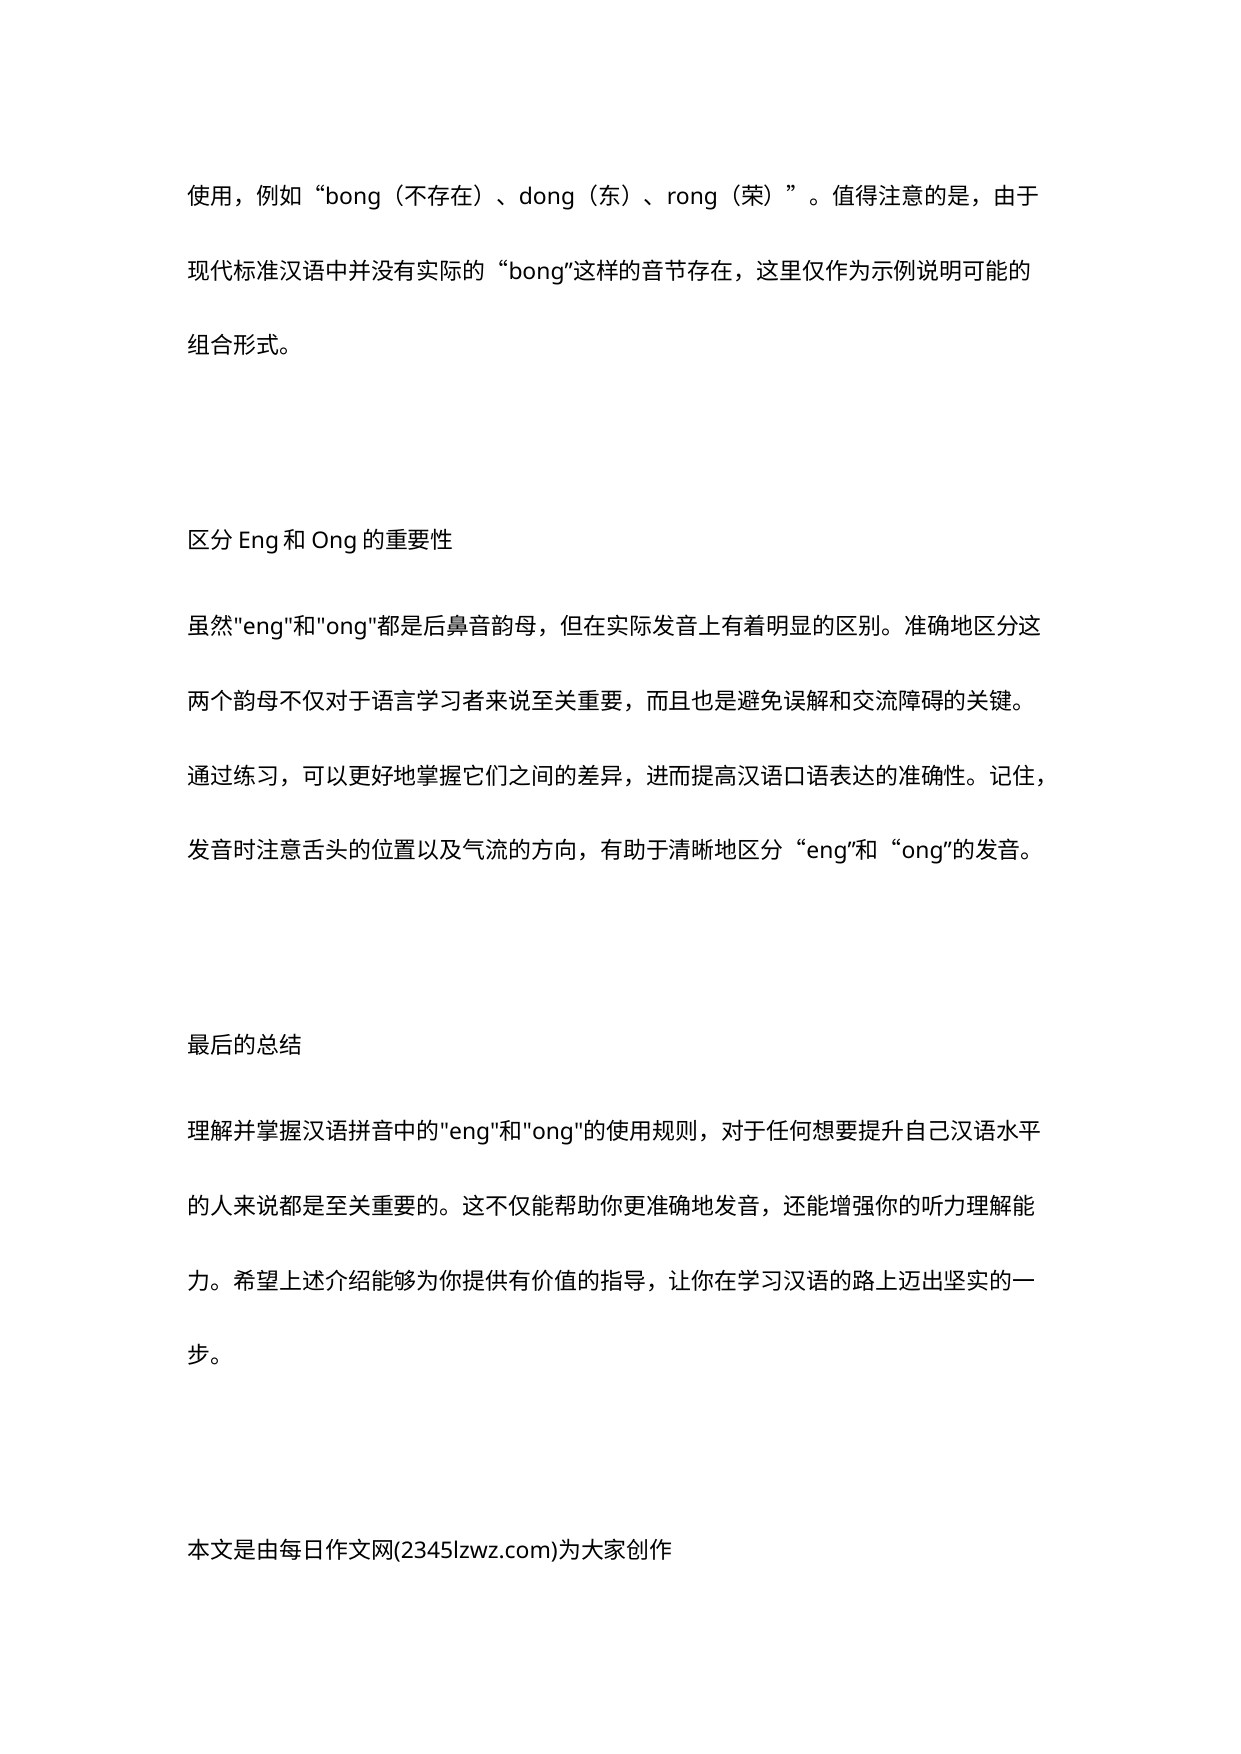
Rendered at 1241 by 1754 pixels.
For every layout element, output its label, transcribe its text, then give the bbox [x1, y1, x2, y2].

text 最后的总结 [187, 1011, 1053, 1076]
text 虽然"eng"和"ong"都是后鼻音韵母，但在实际发音上有着明显的区别。准确地区分这两个韵母不仅对于语言学习者来说至关重要，而且也是避免误解和交流障碍的关键。通过练习，可以更好地掌握它们之间的差异，进而提高汉语口语表达的准确性。记住，发音时注意舌头的位置以及气流的方向，有助于清晰地区分“eng”和“ong”的发音。 [187, 592, 1053, 881]
text 理解并掌握汉语拼音中的"eng"和"ong"的使用规则，对于任何想要提升自己汉语水平的人来说都是至关重要的。这不仅能帮助你更准确地发音，还能增强你的听力理解能力。希望上述介绍能够为你提供有价值的指导，让你在学习汉语的路上迈出坚实的一步。 [187, 1097, 1053, 1386]
text 本文是由每日作文网(2345lzwz.com)为大家创作 [187, 1516, 1053, 1581]
text 区分Eng和Ong的重要性 [187, 506, 1053, 571]
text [187, 162, 1053, 376]
